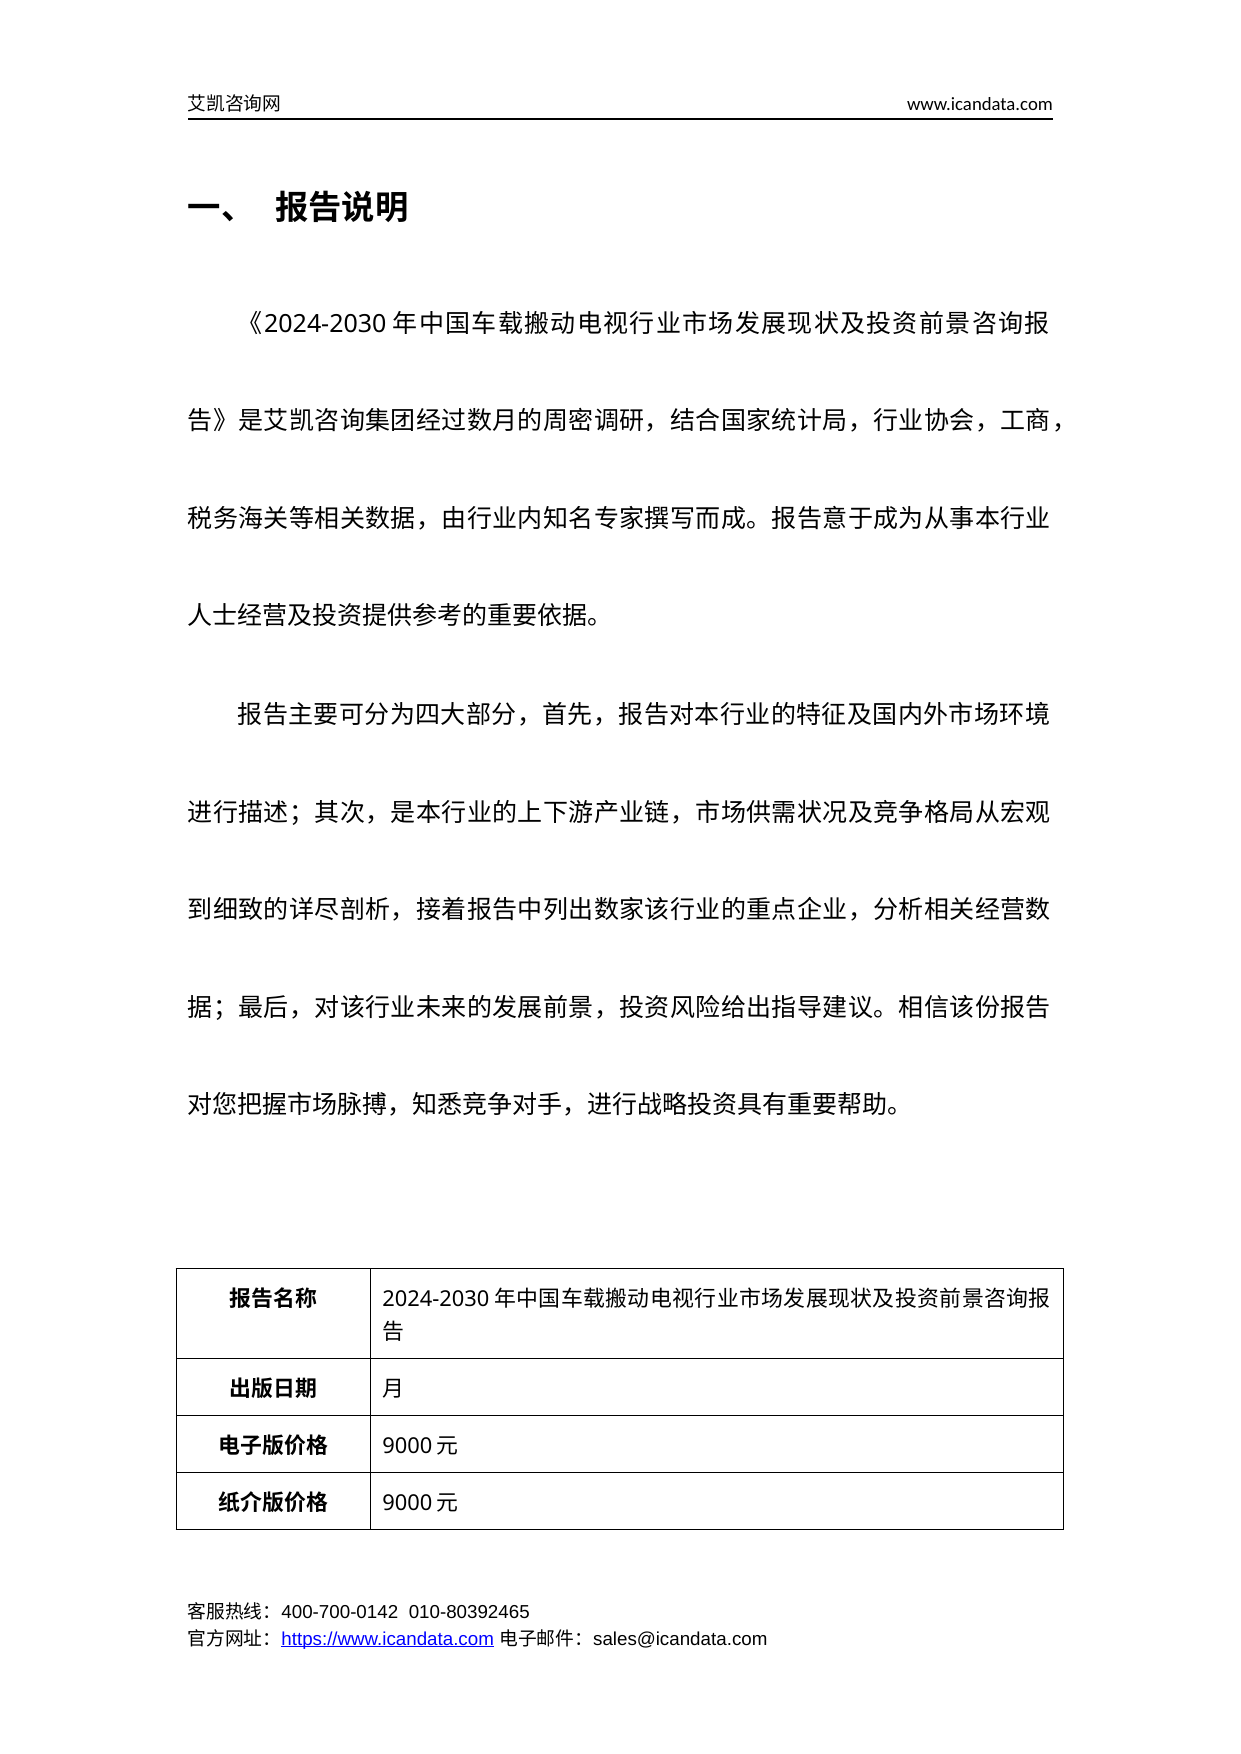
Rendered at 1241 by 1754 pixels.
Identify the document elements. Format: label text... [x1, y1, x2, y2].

table_header 2024-2030年中国车载搬动电视行业市场发展现状及投资前景咨询报告 [371, 1269, 1063, 1358]
table_cell 9000元 [371, 1473, 1063, 1529]
text 《2024-2030年中国车载搬动电视行业市场发展现状及投资前景咨询报告》是艾凯咨询集团经过数月的周密调研，结合国家统计局，行业协会，工商，税务海关等相关数据，由行业内知名专家撰写而成。报告意于成为从事本行业人士经营及投资提供参考的重要依据。 [187, 289, 1053, 646]
table_cell 纸介版价格 [177, 1473, 370, 1529]
subtitle 报告说明 [187, 172, 1053, 237]
table_cell 月 [371, 1359, 1063, 1415]
table_cell 9000元 [371, 1416, 1063, 1472]
table_cell 出版日期 [177, 1359, 370, 1415]
table_header 报告名称 [177, 1269, 370, 1358]
text 报告主要可分为四大部分，首先，报告对本行业的特征及国内外市场环境进行描述；其次，是本行业的上下游产业链，市场供需状况及竞争格局从宏观到细致的详尽剖析，接着报告中列出数家该行业的重点企业，分析相关经营数据；最后，对该行业未来的发展前景，投资风险给出指导建议。相信该份报告对您把握市场脉搏，知悉竞争对手，进行战略投资具有重要帮助。 [187, 681, 1053, 1136]
table_cell 电子版价格 [177, 1416, 370, 1472]
